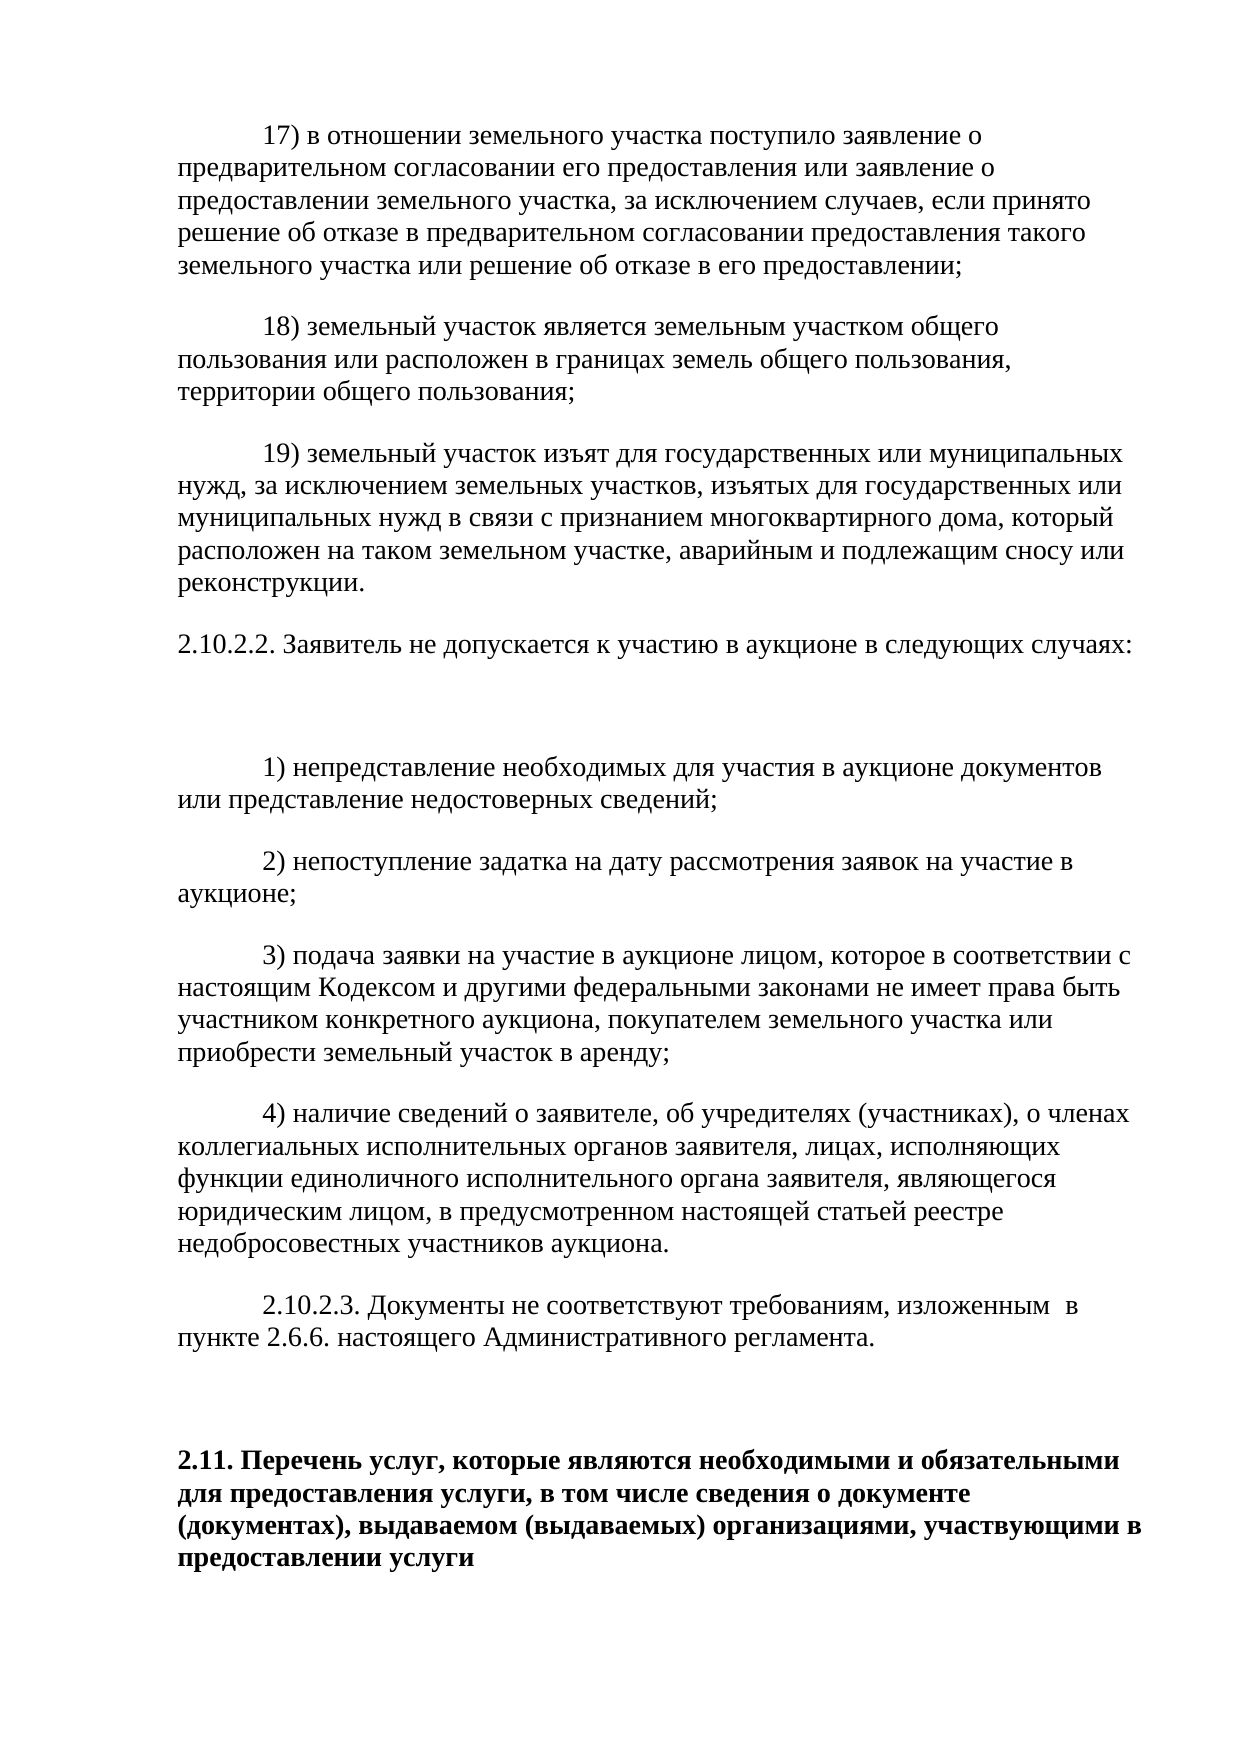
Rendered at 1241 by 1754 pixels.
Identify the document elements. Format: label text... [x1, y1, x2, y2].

text 17) в отношении земельного участка поступило заявление о предварительном согласовании его предоставления или заявление о предоставлении земельного участка, за исключением случаев, если принято решение об отказе в предварительном согласовании предоставления такого земельного участка или решение об отказе в его предоставлении; [177, 118, 1152, 280]
text 4) наличие сведений о заявителе, об учредителях (участниках), о членах коллегиальных исполнительных органов заявителя, лицах, исполняющих функции единоличного исполнительного органа заявителя, являющегося юридическим лицом, в предусмотренном настоящей статьей реестре недобросовестных участников аукциона. [177, 1097, 1152, 1258]
text 1) непредставление необходимых для участия в аукционе документов или представление недостоверных сведений; [177, 750, 1152, 815]
text 2.11. Перечень услуг, которые являются необходимыми и обязательными для предоставления услуги, в том числе сведения о документе (документах), выдаваемом (выдаваемых) организациями, участвующими в предоставлении услуги [177, 1443, 1152, 1573]
text 19) земельный участок изъят для государственных или муниципальных нужд, за исключением земельных участков, изъятых для государственных или муниципальных нужд в связи с признанием многоквартирного дома, который расположен на таком земельном участке, аварийным и подлежащим сносу или реконструкции. [177, 436, 1152, 598]
text 2.10.2.2. Заявитель не допускается к участию в аукционе в следующих случаях: [177, 627, 1152, 659]
text 2) непоступление задатка на дату рассмотрения заявок на участие в аукционе; [177, 844, 1152, 909]
text 3) подача заявки на участие в аукционе лицом, которое в соответствии с настоящим Кодексом и другими федеральными законами не имеет права быть участником конкретного аукциона, покупателем земельного участка или приобрести земельный участок в аренду; [177, 938, 1152, 1067]
text 2.10.2.3. Документы не соответствуют требованиям, изложенным в пункте 2.6.6. настоящего Административного регламента. [177, 1288, 1152, 1352]
text 18) земельный участок является земельным участком общего пользования или расположен в границах земель общего пользования, территории общего пользования; [177, 309, 1152, 406]
